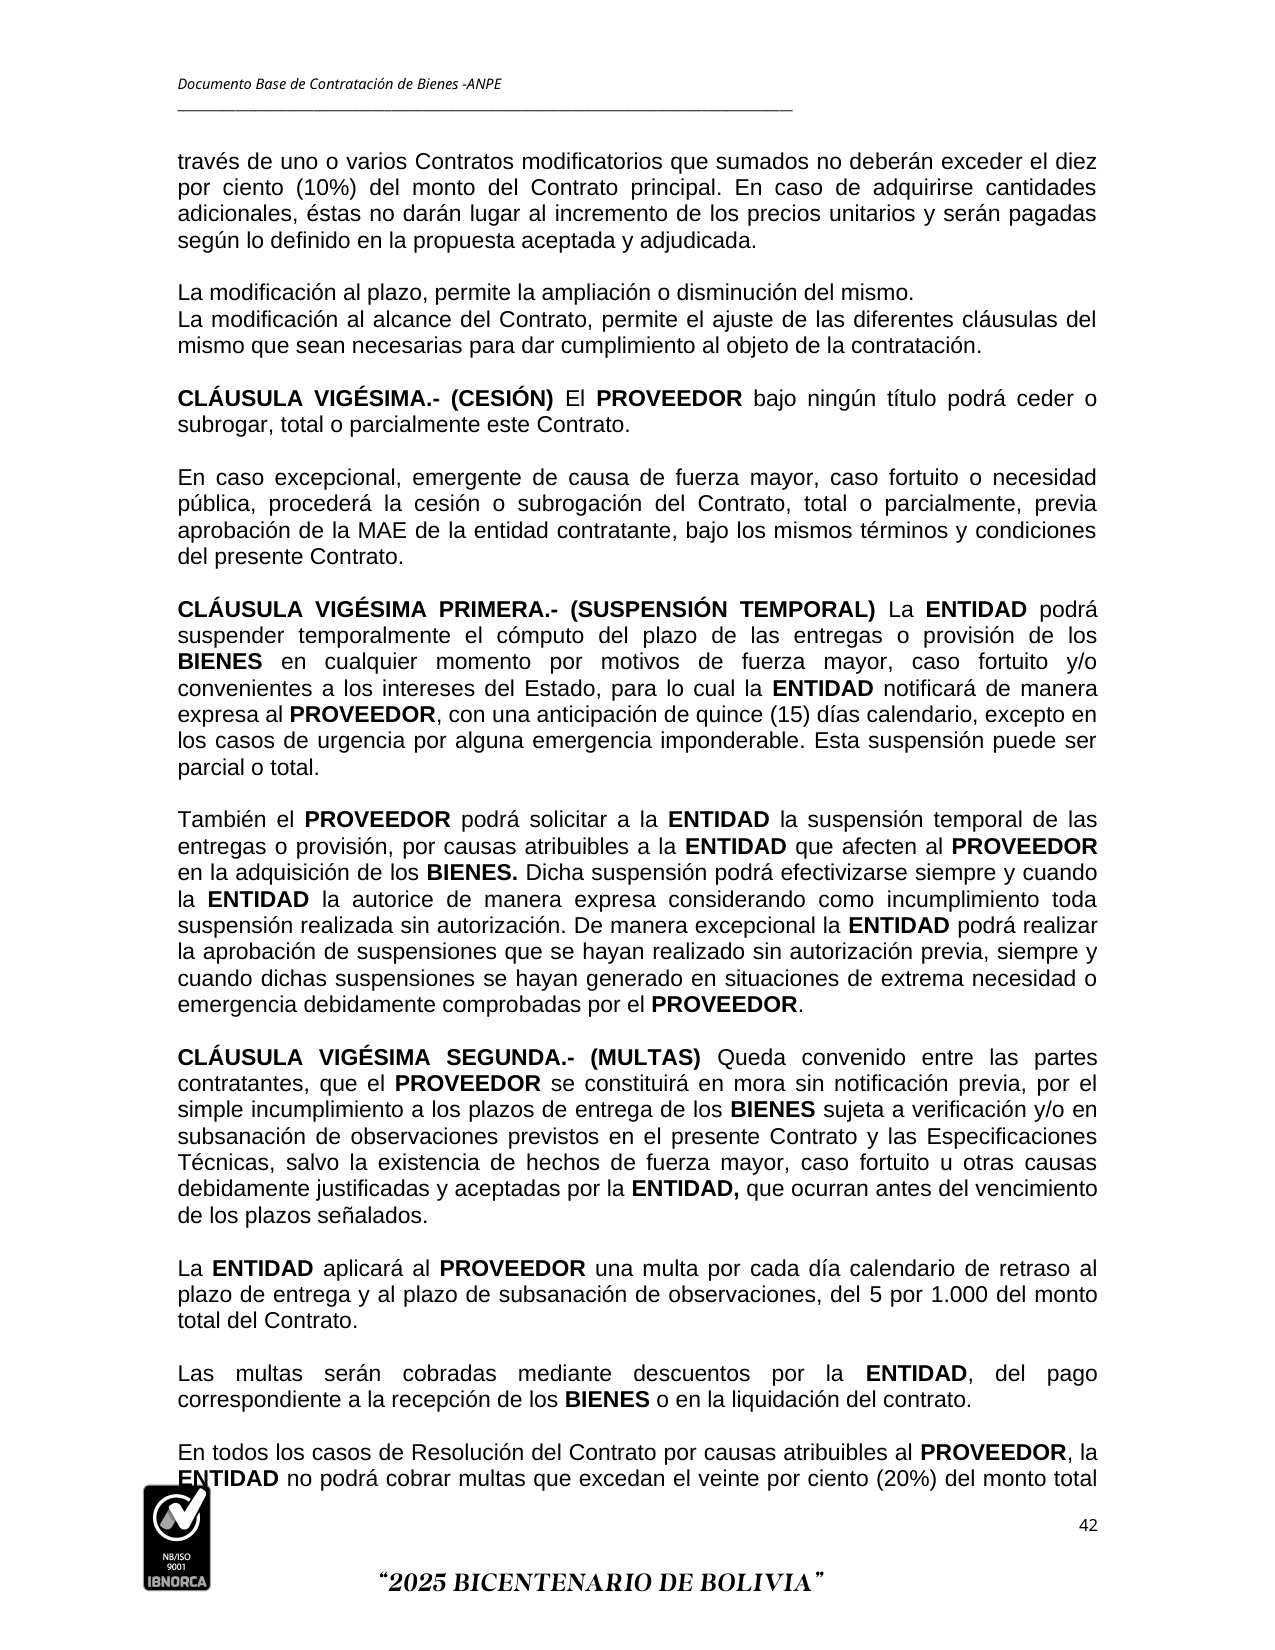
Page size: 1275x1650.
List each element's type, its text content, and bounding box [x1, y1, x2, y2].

text CLÁUSULA VIGÉSIMA PRIMERA.- (SUSPENSIÓN TEMPORAL) La ENTIDAD podrá suspender temporalmente el cómputo del plazo de las entregas o provisión de los BIENES en cualquier momento por motivos de fuerza mayor, caso fortuito y/o convenientes a los intereses del Estado, para lo cual la ENTIDAD notificará de manera expresa al PROVEEDOR, con una anticipación de quince (15) días calendario, excepto en los casos de urgencia por alguna emergencia imponderable. Esta suspensión puede ser parcial o total. [177, 596, 1098, 780]
text También el PROVEEDOR podrá solicitar a la ENTIDAD la suspensión temporal de las entregas o provisión, por causas atribuibles a la ENTIDAD que afecten al PROVEEDOR en la adquisición de los BIENES. Dicha suspensión podrá efectivizarse siempre y cuando la ENTIDAD la autorice de manera expresa considerando como incumplimiento toda suspensión realizada sin autorización. De manera excepcional la ENTIDAD podrá realizar la aprobación de suspensiones que se hayan realizado sin autorización previa, siempre y cuando dichas suspensiones se hayan generado en situaciones de extrema necesidad o emergencia debidamente comprobadas por el PROVEEDOR. [177, 806, 1098, 1017]
text CLÁUSULA VIGÉSIMA SEGUNDA.- (MULTAS) Queda convenido entre las partes contratantes, que el PROVEEDOR se constituirá en mora sin notificación previa, por el simple incumplimiento a los plazos de entrega de los BIENES sujeta a verificación y/o en subsanación de observaciones previstos en el presente Contrato y las Especificaciones Técnicas, salvo la existencia de hechos de fuerza mayor, caso fortuito u otras causas debidamente justificadas y aceptadas por la ENTIDAD, que ocurran antes del vencimiento de los plazos señalados. [177, 1044, 1098, 1228]
text La ENTIDAD aplicará al PROVEEDOR una multa por cada día calendario de retraso al plazo de entrega y al plazo de subsanación de observaciones, del 5 por 1.000 del monto total del Contrato. [177, 1254, 1098, 1333]
text La modificación al plazo, permite la ampliación o disminución del mismo. [177, 279, 1098, 306]
text Las multas serán cobradas mediante descuentos por la ENTIDAD, del pago correspondiente a la recepción de los BIENES o en la liquidación del contrato. [177, 1360, 1098, 1413]
picture [0, 1482, 1238, 1650]
text La modificación al alcance del Contrato, permite el ajuste de las diferentes cláusulas del mismo que sean necesarias para dar cumplimiento al objeto de la contratación. [177, 306, 1098, 358]
text En caso excepcional, emergente de causa de fuerza mayor, caso fortuito o necesidad pública, procederá la cesión o subrogación del Contrato, total o parcialmente, previa aprobación de la MAE de la entidad contratante, bajo los mismos términos y condiciones del presente Contrato. [177, 464, 1098, 569]
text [177, 1439, 1098, 1492]
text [177, 148, 1098, 253]
text CLÁUSULA VIGÉSIMA.- (CESIÓN) El PROVEEDOR bajo ningún título podrá ceder o subrogar, total o parcialmente este Contrato. [177, 385, 1098, 437]
